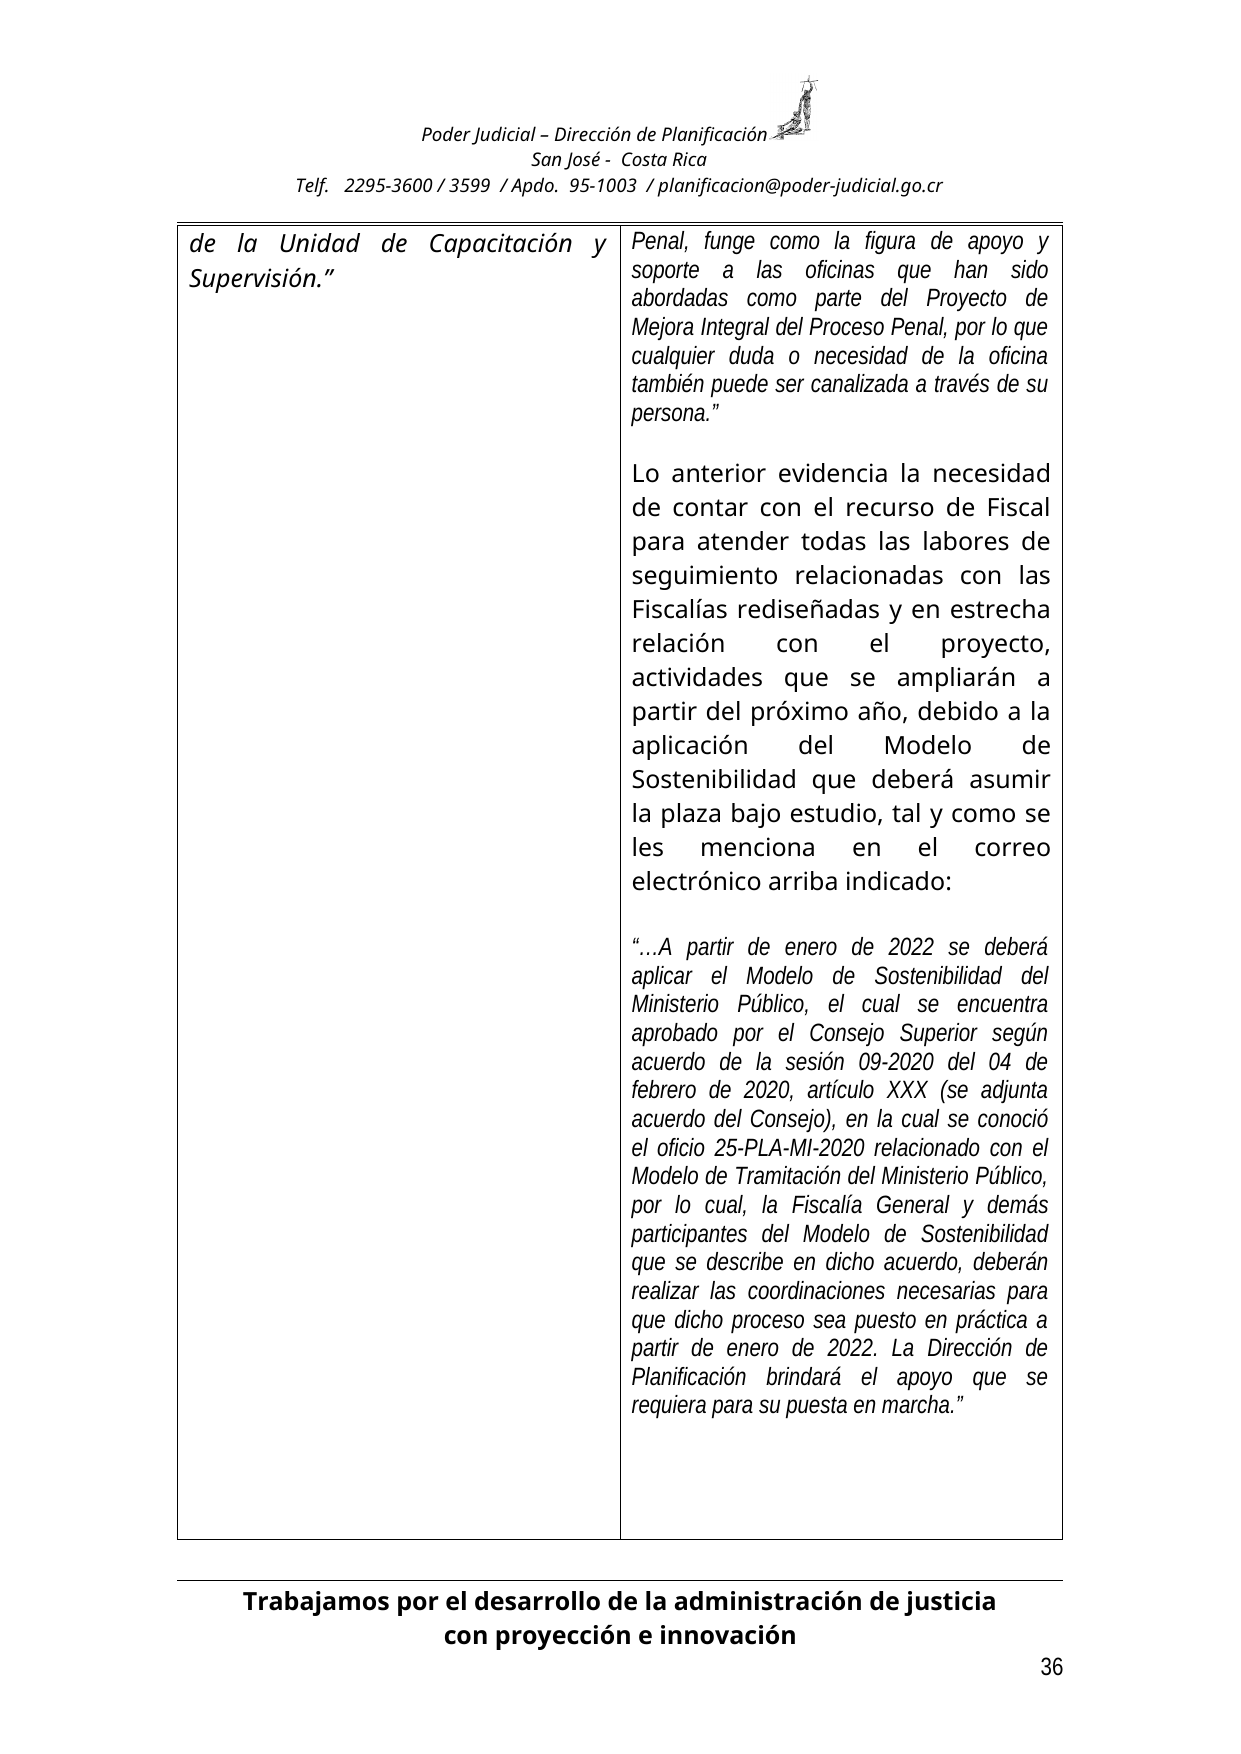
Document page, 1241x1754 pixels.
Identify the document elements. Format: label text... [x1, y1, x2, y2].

picture [767, 73, 820, 141]
